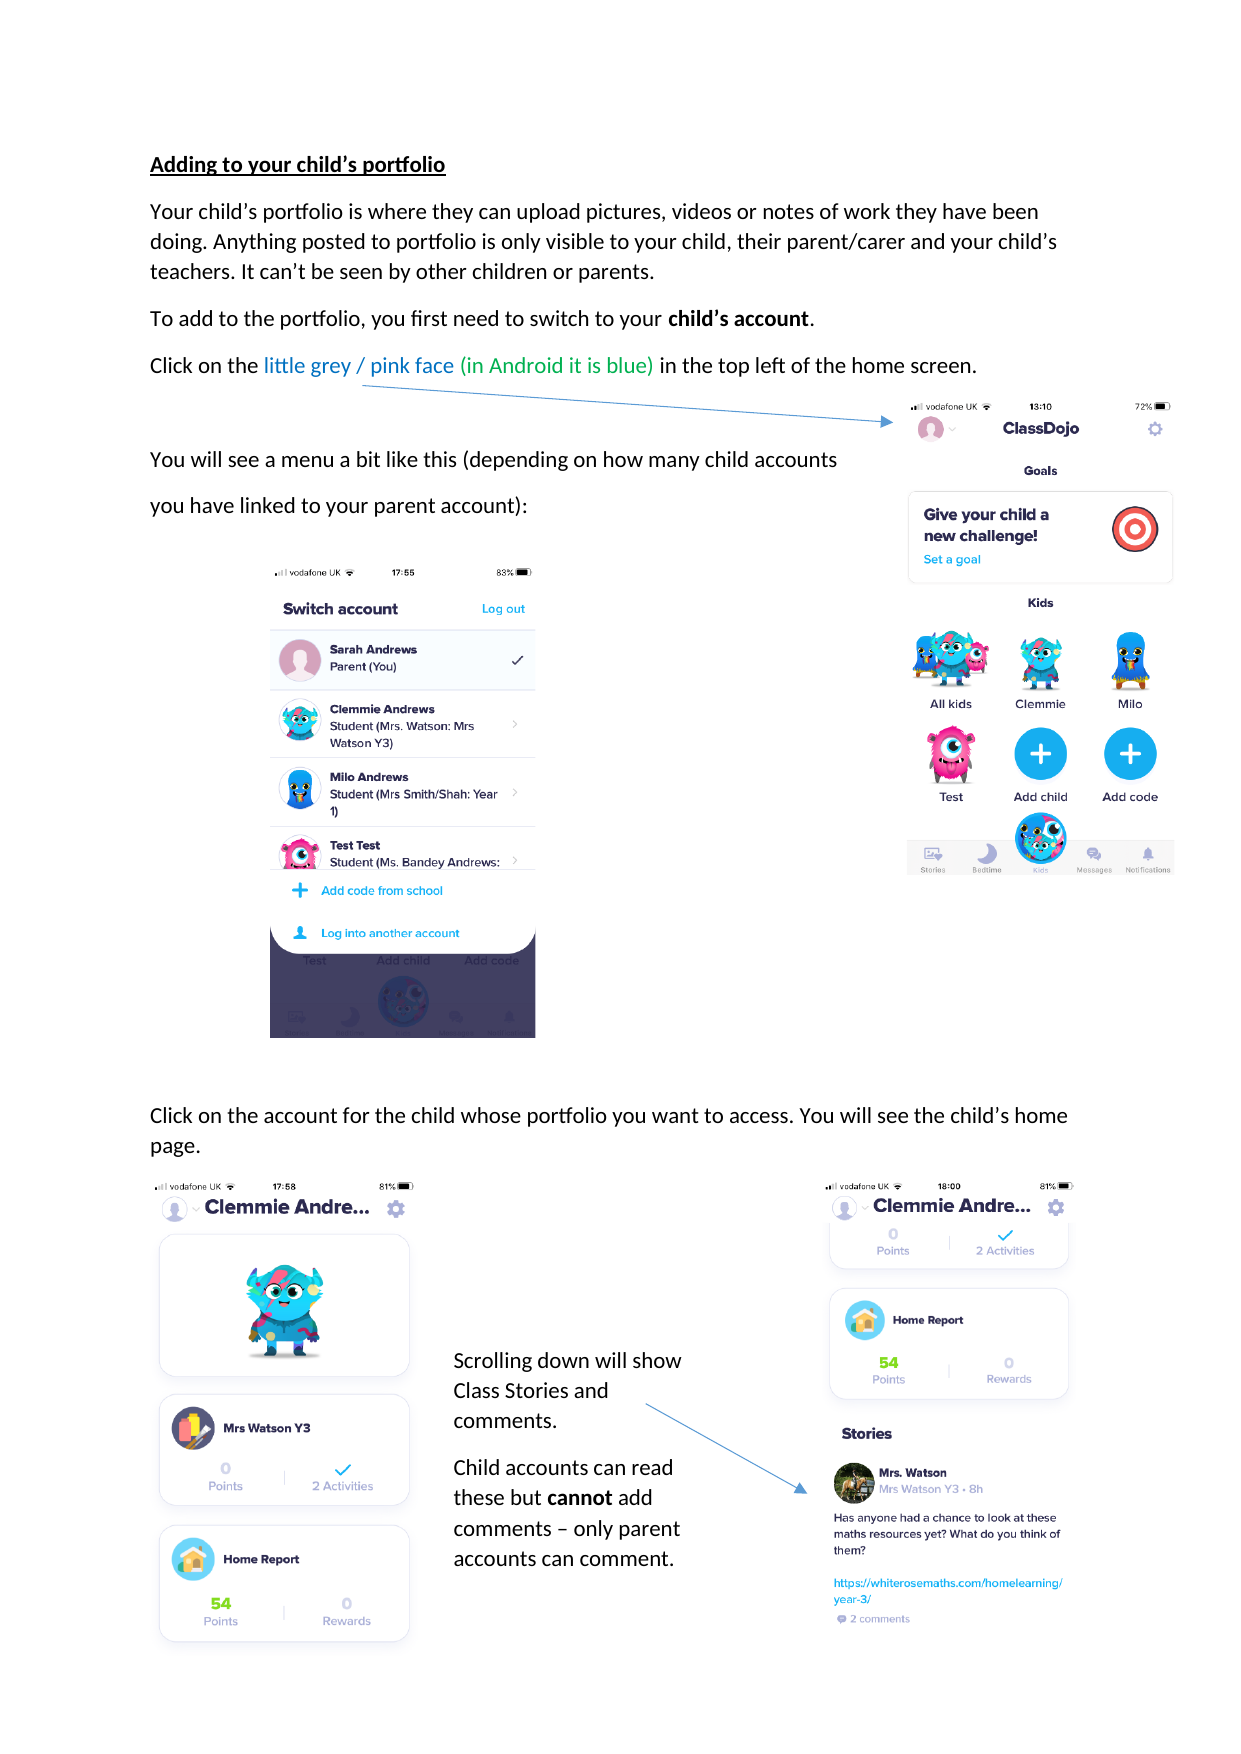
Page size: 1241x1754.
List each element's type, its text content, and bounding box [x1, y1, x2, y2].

text You will see a menu a bit like this (depending on how many child accounts [150, 445, 906, 473]
text Your child’s portfolio is where they can upload pictures, videos or notes of work they have been doing. Anything posted to portfolio is only visible to your child, their parent/carer and your child’s teachers. It can’t be seen by other children or parents. [150, 197, 1090, 285]
picture [906, 399, 1175, 875]
text Click on the little grey / pink face (in Android it is blue) in the top left of the home screen. [150, 351, 1090, 379]
text Adding to your child’s portfolio [150, 150, 1090, 178]
text To add to the portfolio, you first need to switch to your child’s account. [150, 304, 1090, 332]
picture [270, 565, 536, 1038]
picture [150, 1179, 418, 1656]
picture [821, 1179, 1077, 1633]
text Click on the account for the child whose portfolio you want to access. You will see the child’s home page. [150, 1101, 1090, 1159]
text you have linked to your parent account): [150, 492, 906, 520]
